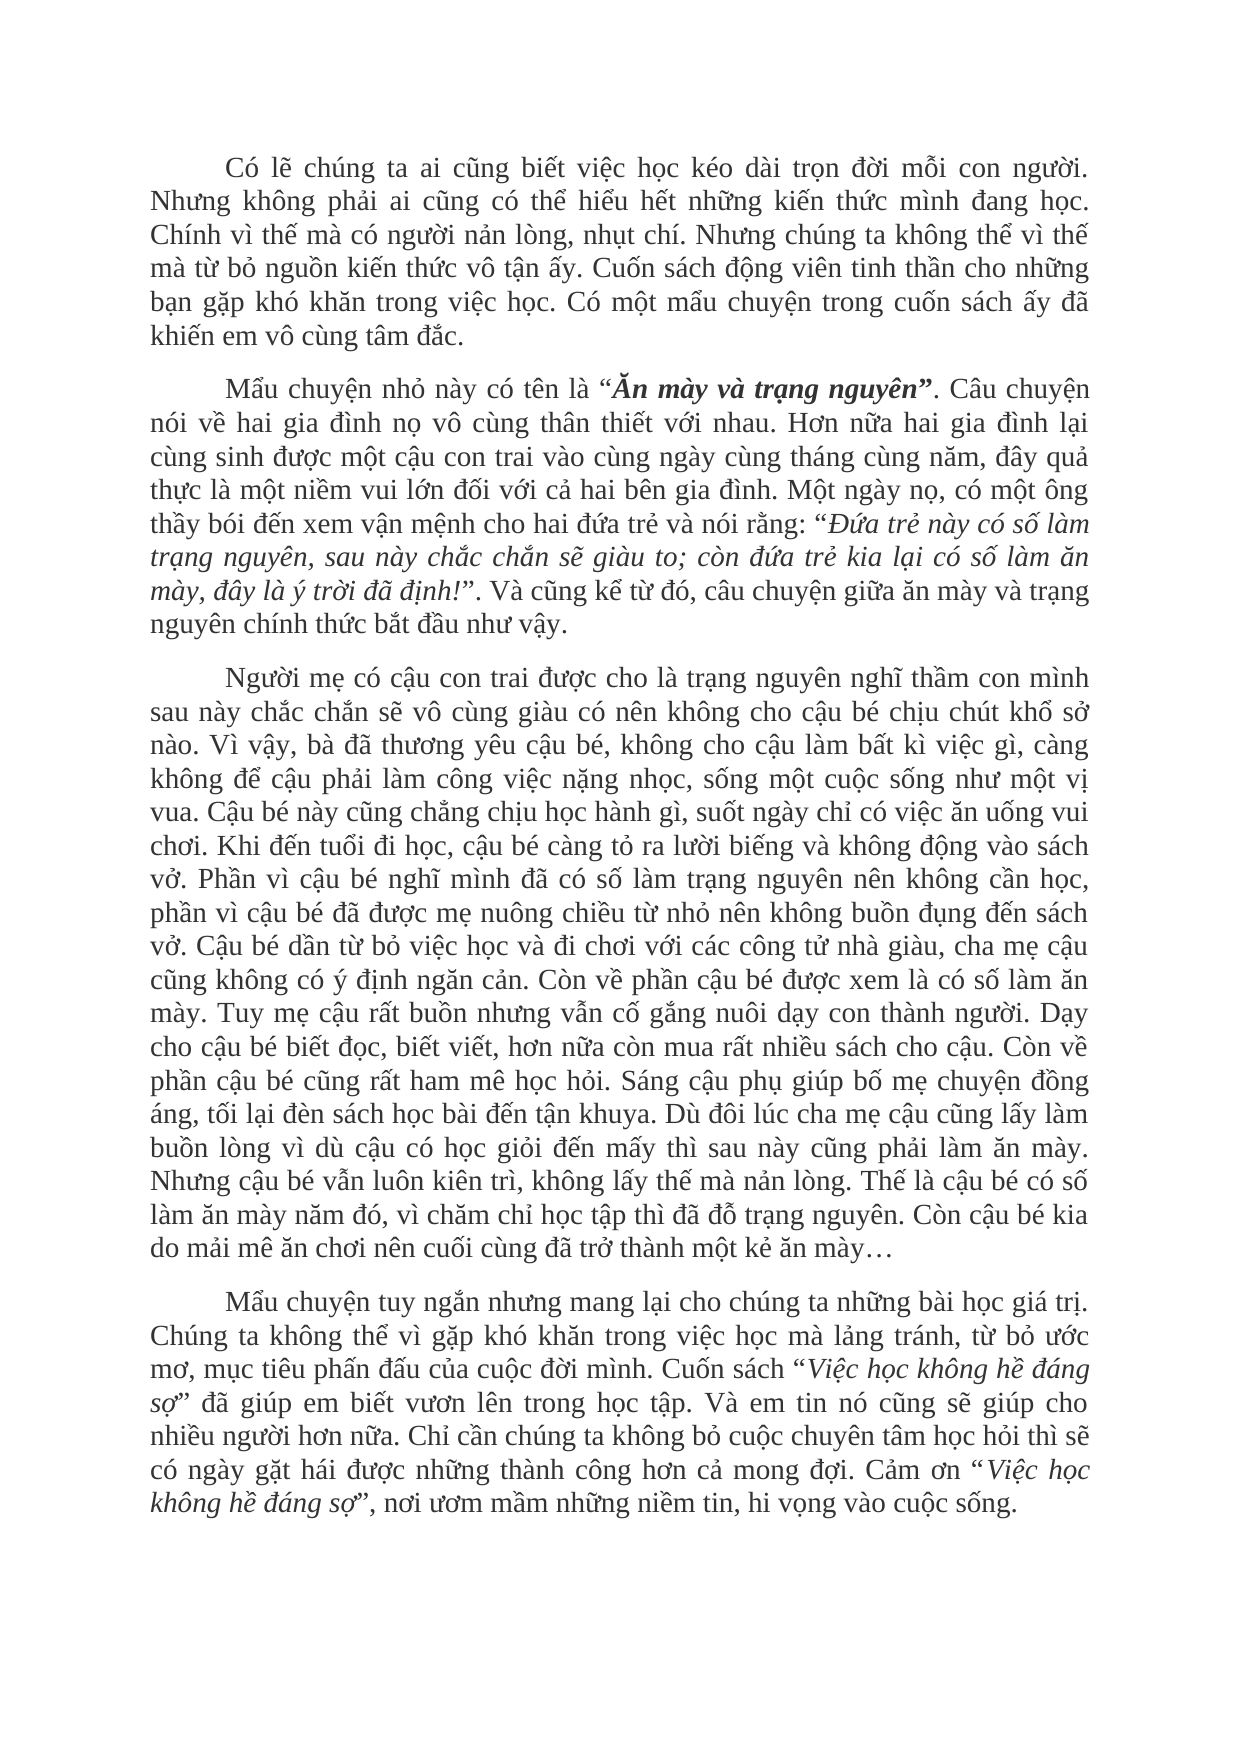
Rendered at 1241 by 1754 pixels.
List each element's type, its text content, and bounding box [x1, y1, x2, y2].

text Mẩu chuyện tuy ngắn nhưng mang lại cho chúng ta những bài học giá trị. Chúng ta không thể vì gặp khó khăn trong việc học mà lảng tránh, từ bỏ ước mơ, mục tiêu phấn đấu của cuộc đời mình. Cuốn sách “Việc học không hề đáng sợ” đã giúp em biết vươn lên trong học tập. Và em tin nó cũng sẽ giúp cho nhiều người hơn nữa. Chỉ cần chúng ta không bỏ cuộc chuyên tâm học hỏi thì sẽ có ngày gặt hái được những thành công hơn cả mong đợi. Cảm ơn “Việc học không hề đáng sợ”, nơi ươm mầm những niềm tin, hi vọng vào cuộc sống. [150, 1284, 1090, 1519]
text Có lẽ chúng ta ai cũng biết việc học kéo dài trọn đời mỗi con người. Nhưng không phải ai cũng có thể hiểu hết những kiến thức mình đang học. Chính vì thế mà có người nản lòng, nhụt chí. Nhưng chúng ta không thể vì thế mà từ bỏ nguồn kiến thức vô tận ấy. Cuốn sách động viên tinh thần cho những bạn gặp khó khăn trong việc học. Có một mẩu chuyện trong cuốn sách ấy đã khiến em vô cùng tâm đắc. [150, 150, 1090, 351]
text Người mẹ có cậu con trai được cho là trạng nguyên nghĩ thầm con mình sau này chắc chắn sẽ vô cùng giàu có nên không cho cậu bé chịu chút khổ sở nào. Vì vậy, bà đã thương yêu cậu bé, không cho cậu làm bất kì việc gì, càng không để cậu phải làm công việc nặng nhọc, sống một cuộc sống như một vị vua. Cậu bé này cũng chẳng chịu học hành gì, suốt ngày chỉ có việc ăn uống vui chơi. Khi đến tuổi đi học, cậu bé càng tỏ ra lười biếng và không động vào sách vở. Phần vì cậu bé nghĩ mình đã có số làm trạng nguyên nên không cần học, phần vì cậu bé đã được mẹ nuông chiều từ nhỏ nên không buồn đụng đến sách vở. Cậu bé dần từ bỏ việc học và đi chơi với các công tử nhà giàu, cha mẹ cậu cũng không có ý định ngăn cản. Còn về phần cậu bé được xem là có số làm ăn mày. Tuy mẹ cậu rất buồn nhưng vẫn cố gắng nuôi dạy con thành người. Dạy cho cậu bé biết đọc, biết viết, hơn nữa còn mua rất nhiều sách cho cậu. Còn về phần cậu bé cũng rất ham mê học hỏi. Sáng cậu phụ giúp bố mẹ chuyện đồng áng, tối lại đèn sách học bài đến tận khuya. Dù đôi lúc cha mẹ cậu cũng lấy làm buồn lòng vì dù cậu có học giỏi đến mấy thì sau này cũng phải làm ăn mày. Nhưng cậu bé vẫn luôn kiên trì, không lấy thế mà nản lòng. Thế là cậu bé có số làm ăn mày năm đó, vì chăm chỉ học tập thì đã đỗ trạng nguyên. Còn cậu bé kia do mải mê ăn chơi nên cuối cùng đã trở thành một kẻ ăn mày… [150, 660, 1090, 1264]
text Mẩu chuyện nhỏ này có tên là “Ăn mày và trạng nguyên”. Câu chuyện nói về hai gia đình nọ vô cùng thân thiết với nhau. Hơn nữa hai gia đình lại cùng sinh được một cậu con trai vào cùng ngày cùng tháng cùng năm, đây quả thực là một niềm vui lớn đối với cả hai bên gia đình. Một ngày nọ, có một ông thầy bói đến xem vận mệnh cho hai đứa trẻ và nói rằng: “Đứa trẻ này có số làm trạng nguyên, sau này chắc chắn sẽ giàu to; còn đứa trẻ kia lại có số làm ăn mày, đây là ý trời đã định!”. Và cũng kể từ đó, câu chuyện giữa ăn mày và trạng nguyên chính thức bắt đầu như vậy. [150, 372, 1090, 640]
